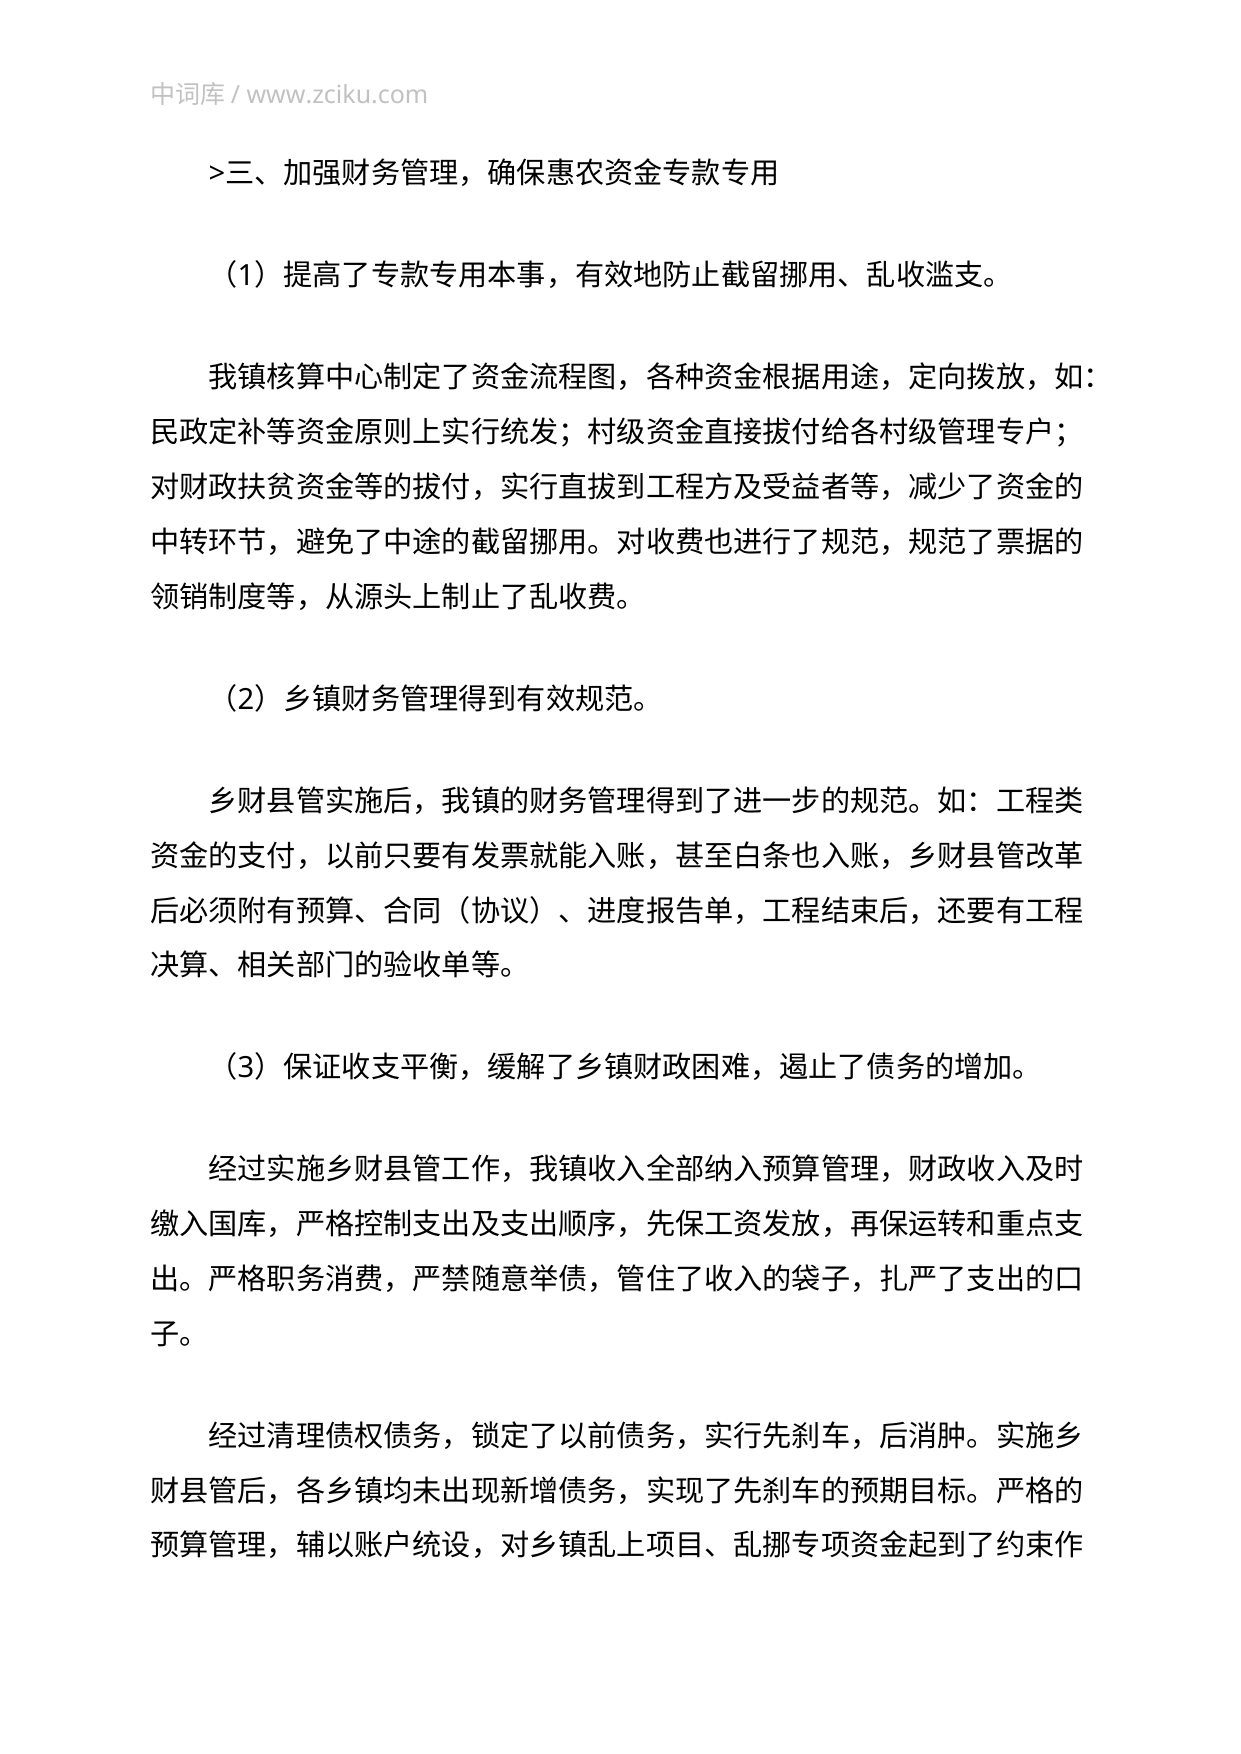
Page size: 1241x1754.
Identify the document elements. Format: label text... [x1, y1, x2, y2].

text （1）提高了专款专用本事，有效地防止截留挪用、乱收滥支。 [150, 252, 1090, 294]
text （3）保证收支平衡，缓解了乡镇财政困难，遏止了债务的增加。 [150, 1044, 1090, 1086]
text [150, 1412, 1090, 1564]
text （2）乡镇财务管理得到有效规范。 [150, 675, 1090, 718]
text >三、加强财务管理，确保惠农资金专款专用 [150, 150, 1090, 192]
text 我镇核算中心制定了资金流程图，各种资金根据用途，定向拨放，如：民政定补等资金原则上实行统发；村级资金直接拔付给各村级管理专户；对财政扶贫资金等的拔付，实行直拔到工程方及受益者等，减少了资金的中转环节，避免了中途的截留挪用。对收费也进行了规范，规范了票据的领销制度等，从源头上制止了乱收费。 [150, 354, 1090, 616]
text 经过实施乡财县管工作，我镇收入全部纳入预算管理，财政收入及时缴入国库，严格控制支出及支出顺序，先保工资发放，再保运转和重点支出。严格职务消费，严禁随意举债，管住了收入的袋子，扎严了支出的口子。 [150, 1146, 1090, 1353]
text 乡财县管实施后，我镇的财务管理得到了进一步的规范。如：工程类资金的支付，以前只要有发票就能入账，甚至白条也入账，乡财县管改革后必须附有预算、合同（协议）、进度报告单，工程结束后，还要有工程决算、相关部门的验收单等。 [150, 777, 1090, 984]
